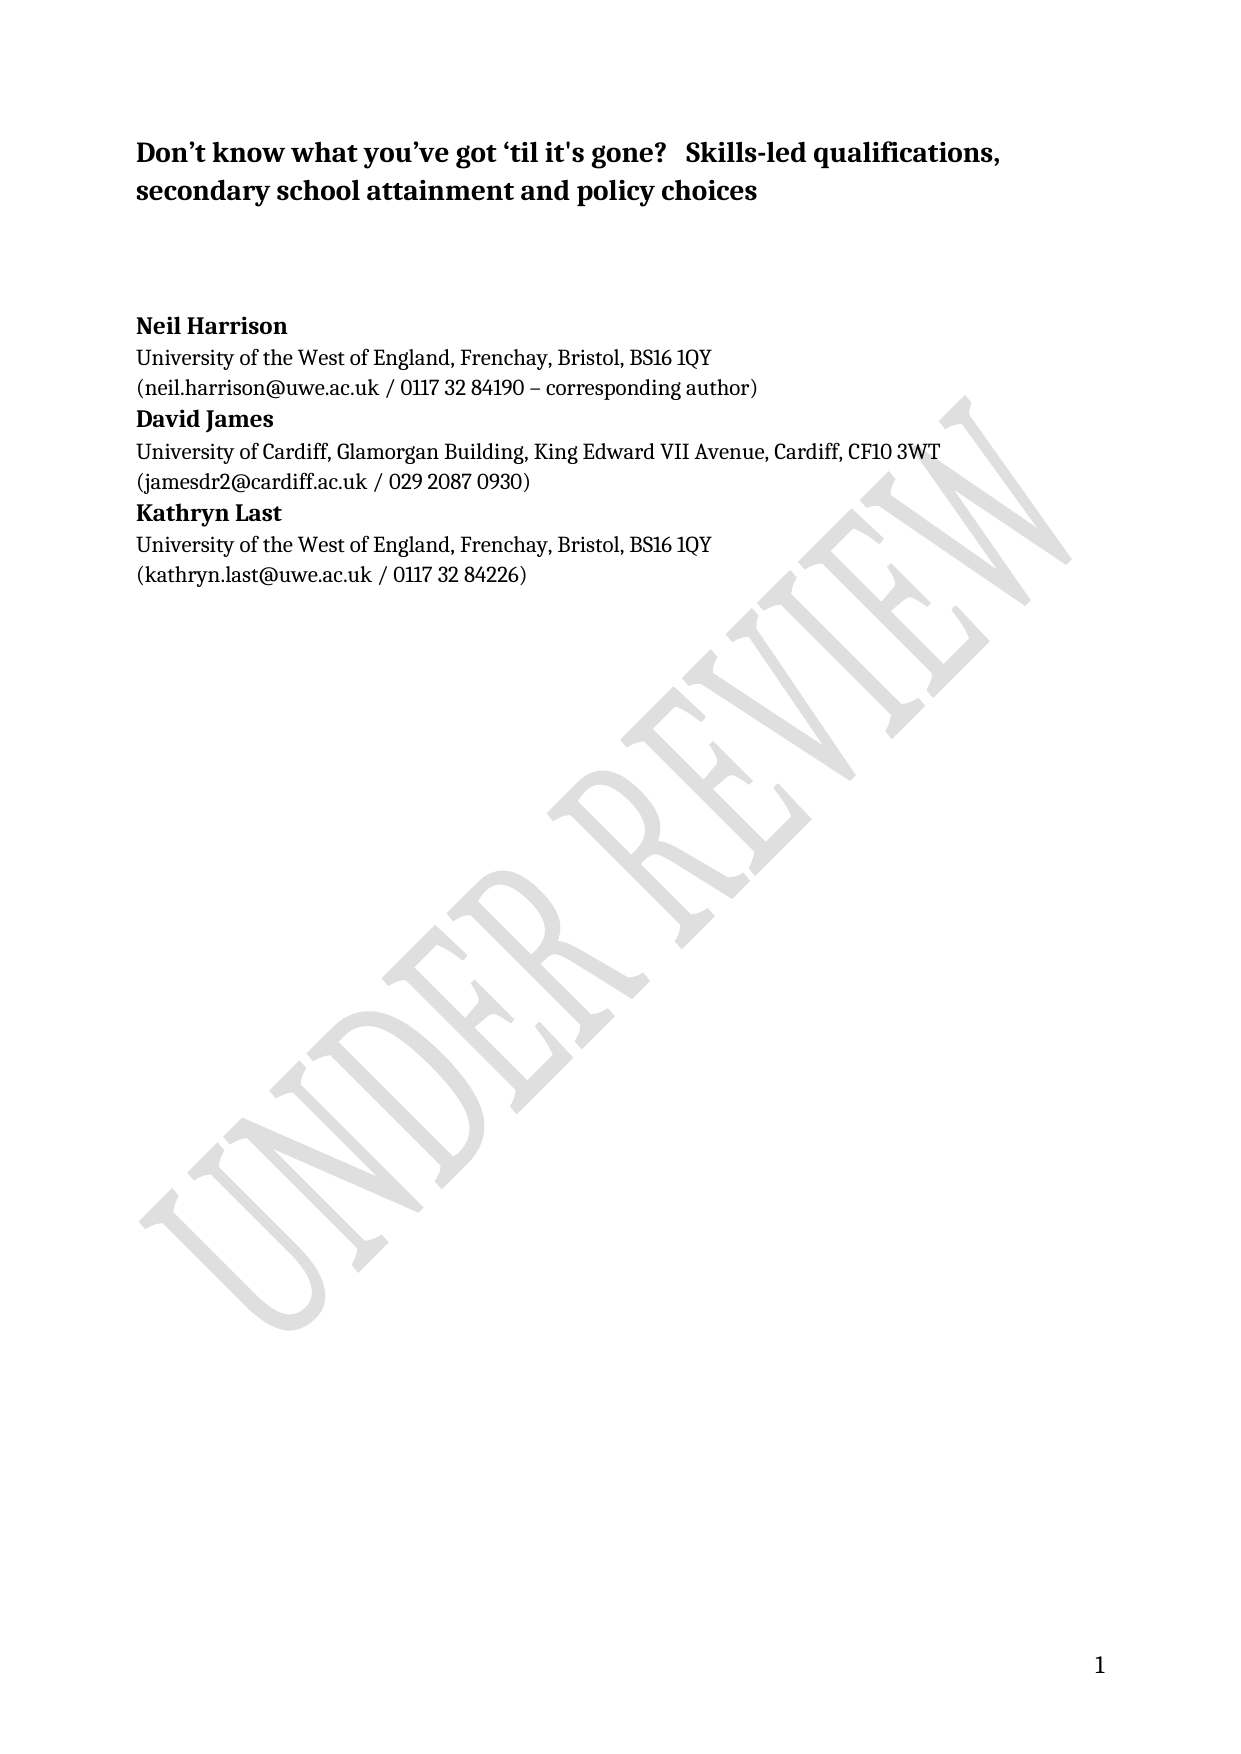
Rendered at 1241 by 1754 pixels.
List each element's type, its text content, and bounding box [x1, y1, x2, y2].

text University of Cardiff, Glamorgan Building, King Edward VII Avenue, Cardiff, CF10 3WT (jamesdr2@cardiff.ac.uk / 029 2087 0930) [136, 438, 1104, 495]
text Don’t know what you’ve got ‘til it's gone? Skills-led qualifications, secondary school attainment and policy choices [136, 136, 1104, 208]
text (neil.harrison@uwe.ac.uk / 0117 32 84190 – corresponding author) [136, 375, 1104, 402]
text University of the West of England, Frenchay, Bristol, BS16 1QY [136, 345, 1104, 371]
text Kathryn Last [136, 499, 1104, 528]
text University of the West of England, Frenchay, Bristol, BS16 1QY [136, 532, 1104, 558]
text Neil Harrison [136, 312, 1104, 341]
text David James [136, 405, 1104, 434]
text (kathryn.last@uwe.ac.uk / 0117 32 84226) [136, 562, 1104, 588]
